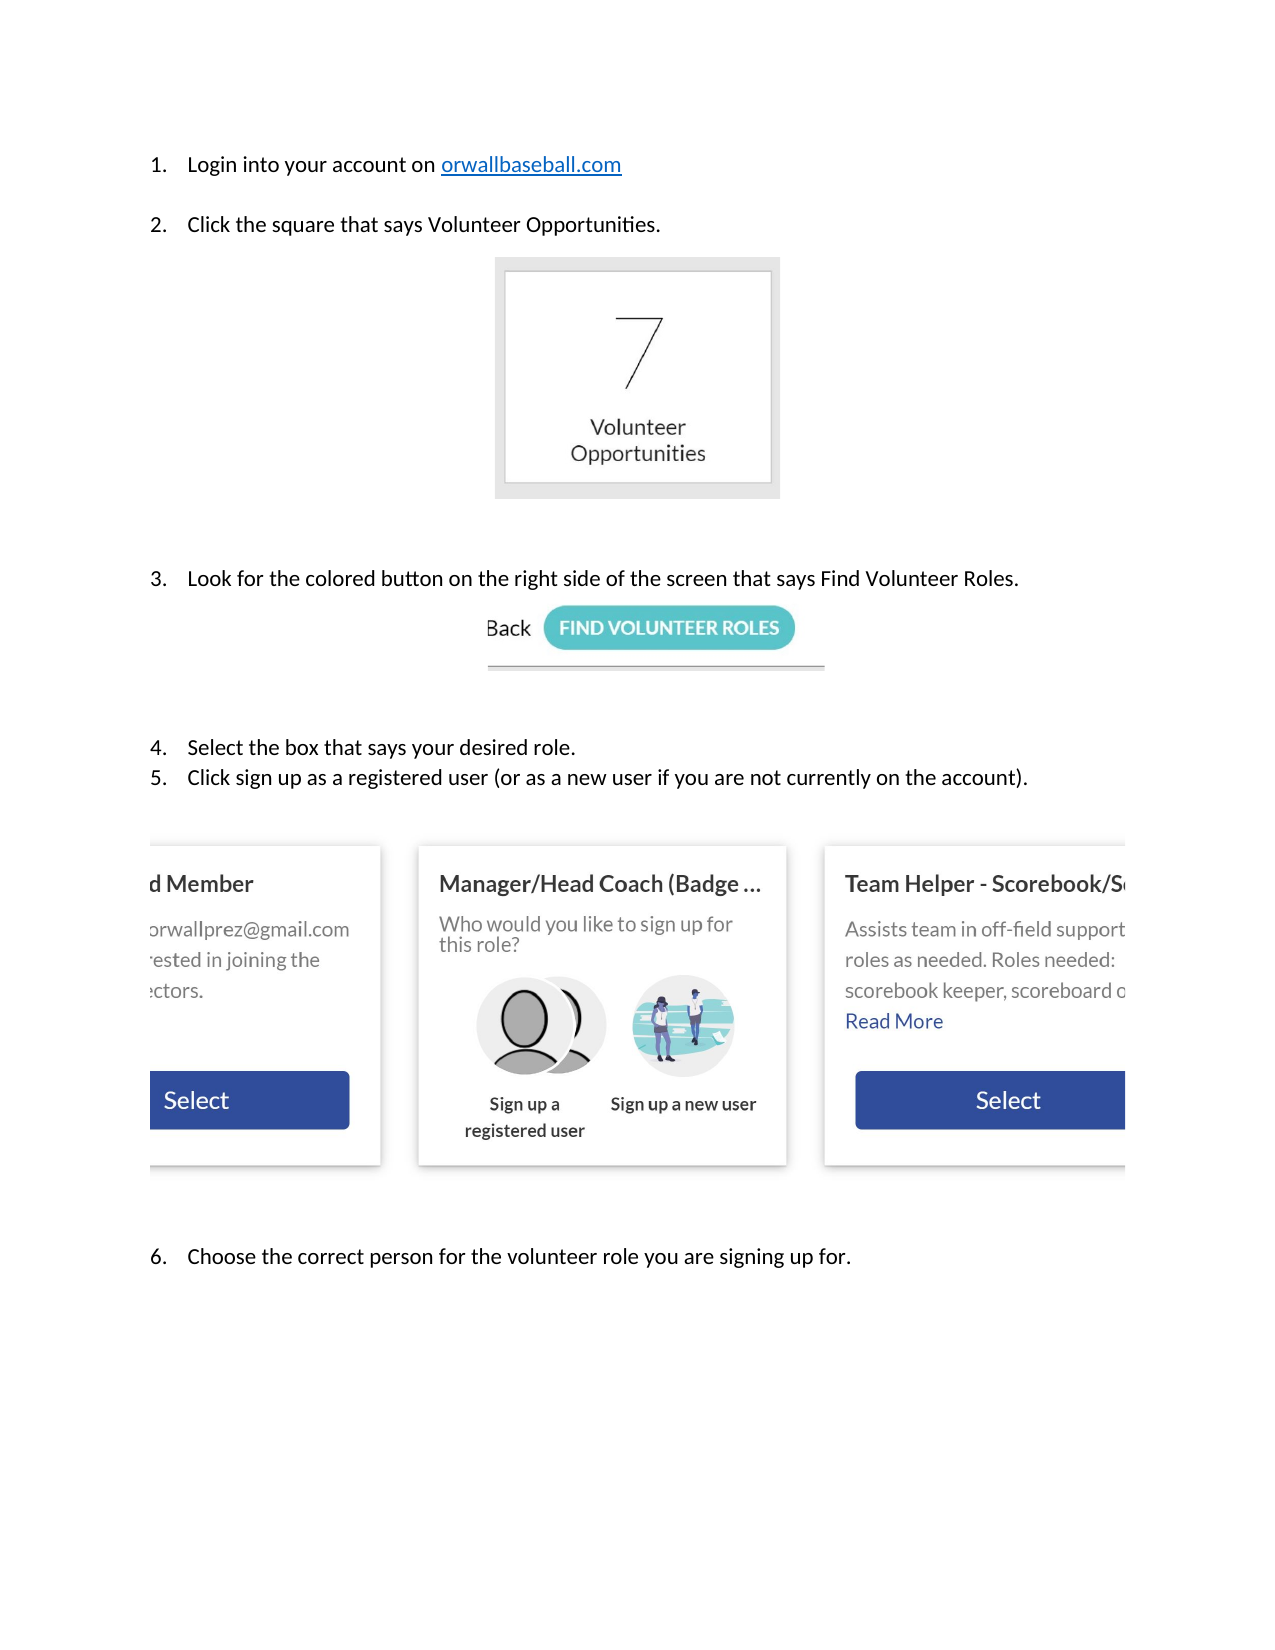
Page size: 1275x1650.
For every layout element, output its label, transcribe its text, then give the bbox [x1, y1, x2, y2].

list Click sign up as a registered user (or as a new user if you are not currently on the account). [150, 763, 1125, 792]
picture [487, 594, 825, 671]
list Select the box that says your desired role. [150, 733, 1125, 761]
list Click the square that says Volunteer Opportunities. [150, 210, 1125, 238]
list Choose the correct person for the volunteer role you are signing up for. [150, 1242, 1125, 1270]
list Login into your account on orwallbaseball.com [150, 150, 1125, 178]
picture [150, 810, 1125, 1224]
picture [494, 257, 781, 499]
list Look for the colored button on the right side of the screen that says Find Volunteer Roles. [150, 564, 1125, 592]
